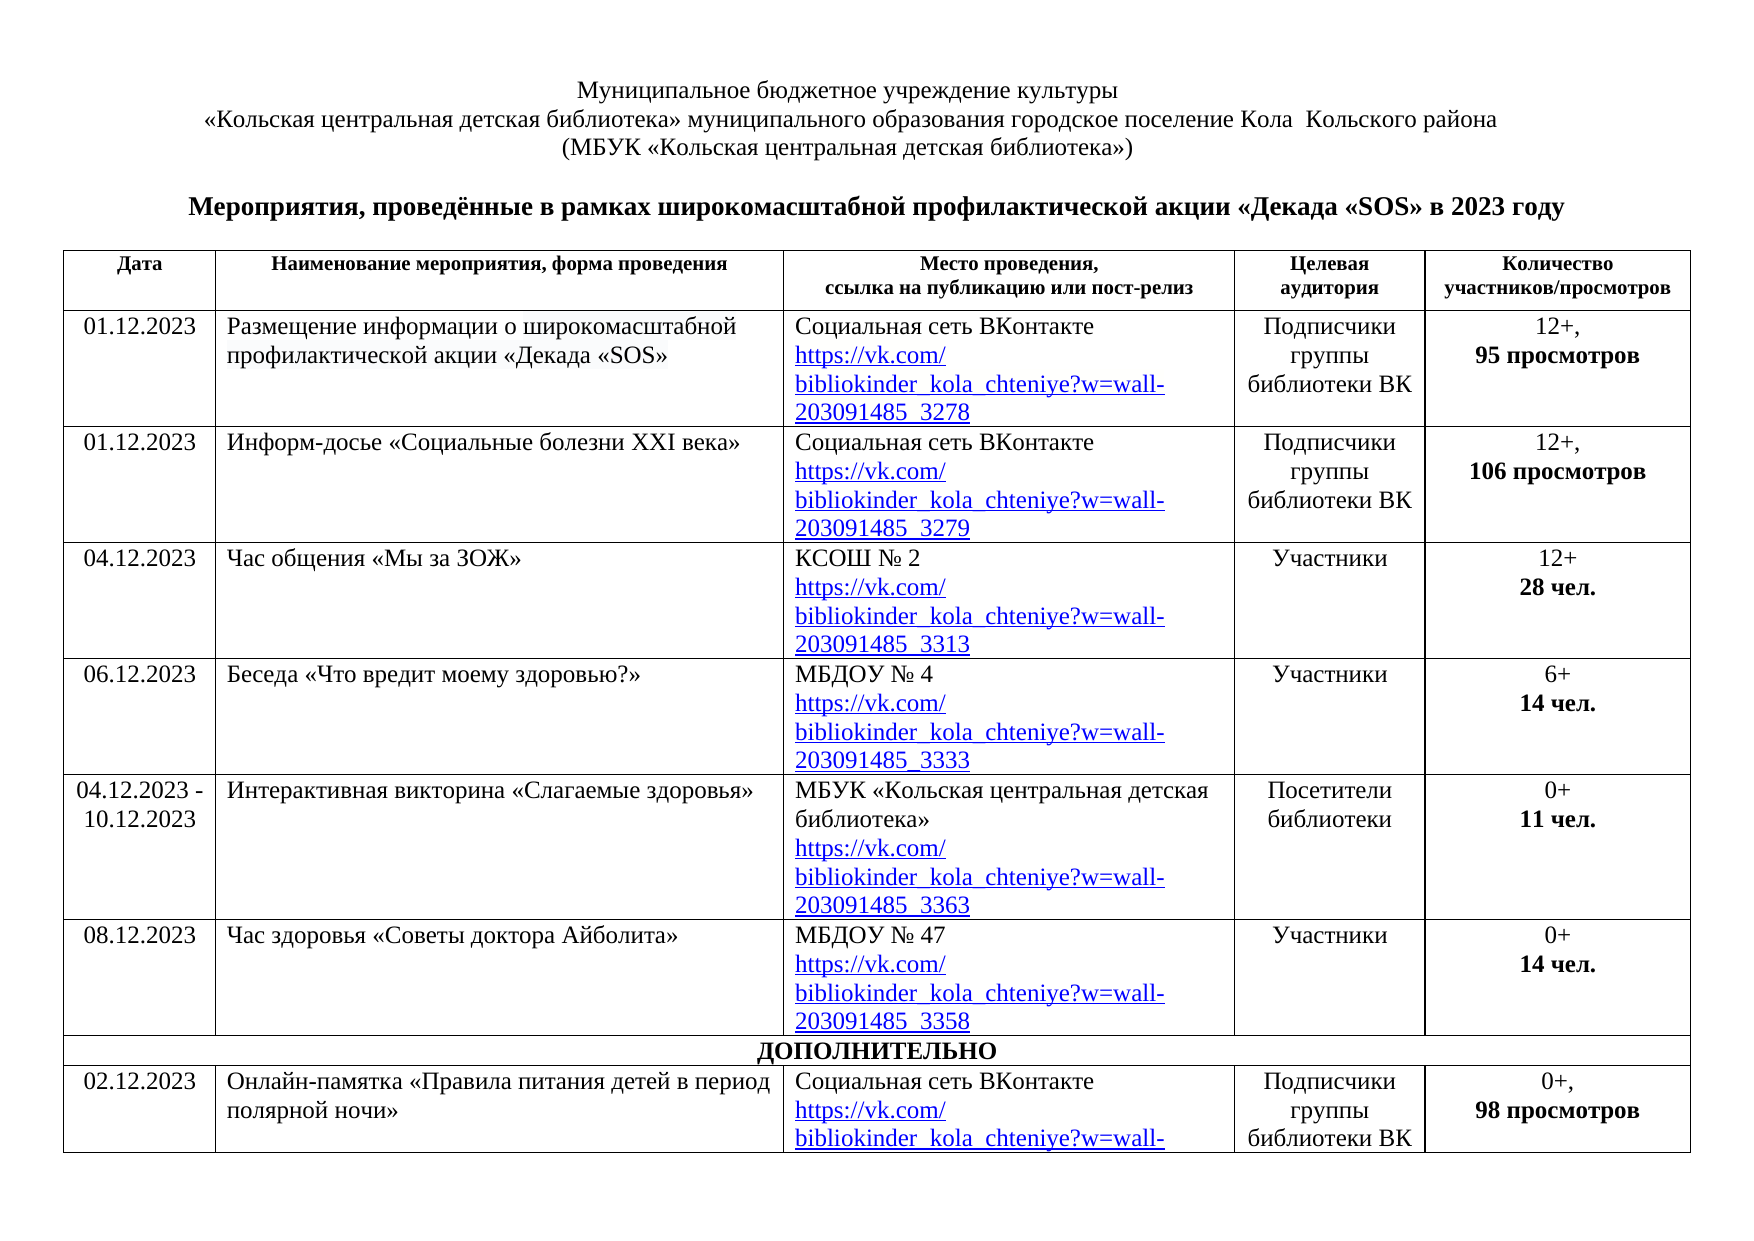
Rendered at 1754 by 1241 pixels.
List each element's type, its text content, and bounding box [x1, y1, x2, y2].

table_header Целевая аудитория [1235, 251, 1424, 310]
table_cell 06.12.2023 [64, 659, 215, 774]
table_cell Подписчики группы библиотеки ВК [1235, 427, 1424, 542]
table_cell Час общения «Мы за ЗОЖ» [216, 543, 783, 658]
table_cell 01.12.2023 [64, 427, 215, 542]
table_cell ДОПОЛНИТЕЛЬНО [64, 1036, 1690, 1065]
table_cell МБДОУ № 47 https://vk.com/bibliokinder_kola_chteniye?w=wall-203091485_3358 [784, 920, 1234, 1035]
table_header Наименование мероприятия, форма проведения [216, 251, 783, 310]
table_cell 6+ 14 чел. [1426, 659, 1690, 774]
table_header Дата [64, 251, 215, 310]
table_cell 0+, 98 просмотров [1426, 1066, 1690, 1152]
table_header Количество участников/просмотров [1426, 251, 1690, 310]
table_cell 04.12.2023 [64, 543, 215, 658]
table_header Место проведения, ссылка на публикацию или пост-релиз [784, 251, 1234, 310]
table_cell 08.12.2023 [64, 920, 215, 1035]
table_cell 0+ 11 чел. [1426, 775, 1690, 919]
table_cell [216, 1066, 783, 1152]
table_cell МБУК «Кольская центральная детская библиотека» https://vk.com/bibliokinder_kola_chteniye?w=wall-203091485_3363 [784, 775, 1234, 919]
table_cell Участники [1235, 659, 1424, 774]
text «Кольская центральная детская библиотека» муниципального образования городское поселение Кола Кольского района [16, 104, 1679, 132]
table_cell МБДОУ № 4 https://vk.com/bibliokinder_kola_chteniye?w=wall-203091485_3333 [784, 659, 1234, 774]
table_cell Посетители библиотеки [1235, 775, 1424, 919]
table_cell Социальная сеть ВКонтакте https://vk.com/bibliokinder_kola_chteniye?w=wall-203091485_3288 [784, 1066, 1234, 1152]
table_cell Подписчики группы библиотеки ВК [1235, 311, 1424, 426]
table_cell Участники [1235, 543, 1424, 658]
text Мероприятия, проведённые в рамках широкомасштабной профилактической акции «Декада «SOS» в 2023 году [75, 190, 1679, 221]
table_cell Размещение информации о широкомасштабной профилактической акции «Декада «SOS» [216, 311, 783, 426]
table_cell Участники [1235, 920, 1424, 1035]
text Муниципальное бюджетное учреждение культуры [16, 75, 1679, 104]
table_cell Социальная сеть ВКонтакте https://vk.com/bibliokinder_kola_chteniye?w=wall-203091485_3279 [784, 427, 1234, 542]
table_cell Социальная сеть ВКонтакте https://vk.com/bibliokinder_kola_chteniye?w=wall-203091485_3278 [784, 311, 1234, 426]
table_cell 04.12.2023 -10.12.2023 [64, 775, 215, 919]
table_cell 01.12.2023 [64, 311, 215, 426]
table_cell 12+, 95 просмотров [1426, 311, 1690, 426]
table_cell Информ-досье «Социальные болезни XXI века» [216, 427, 783, 542]
table_cell Интерактивная викторина «Слагаемые здоровья» [216, 775, 783, 919]
table_cell КСОШ № 2 https://vk.com/bibliokinder_kola_chteniye?w=wall-203091485_3313 [784, 543, 1234, 658]
table_cell 12+, 106 просмотров [1426, 427, 1690, 542]
table_cell Час здоровья «Советы доктора Айболита» [216, 920, 783, 1035]
table_cell 0+ 14 чел. [1426, 920, 1690, 1035]
table_cell 12+ 28 чел. [1426, 543, 1690, 658]
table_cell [1235, 1066, 1424, 1152]
table_cell Беседа «Что вредит моему здоровью?» [216, 659, 783, 774]
text (МБУК «Кольская центральная детская библиотека») [16, 132, 1679, 161]
table_cell 02.12.2023 [64, 1066, 215, 1152]
